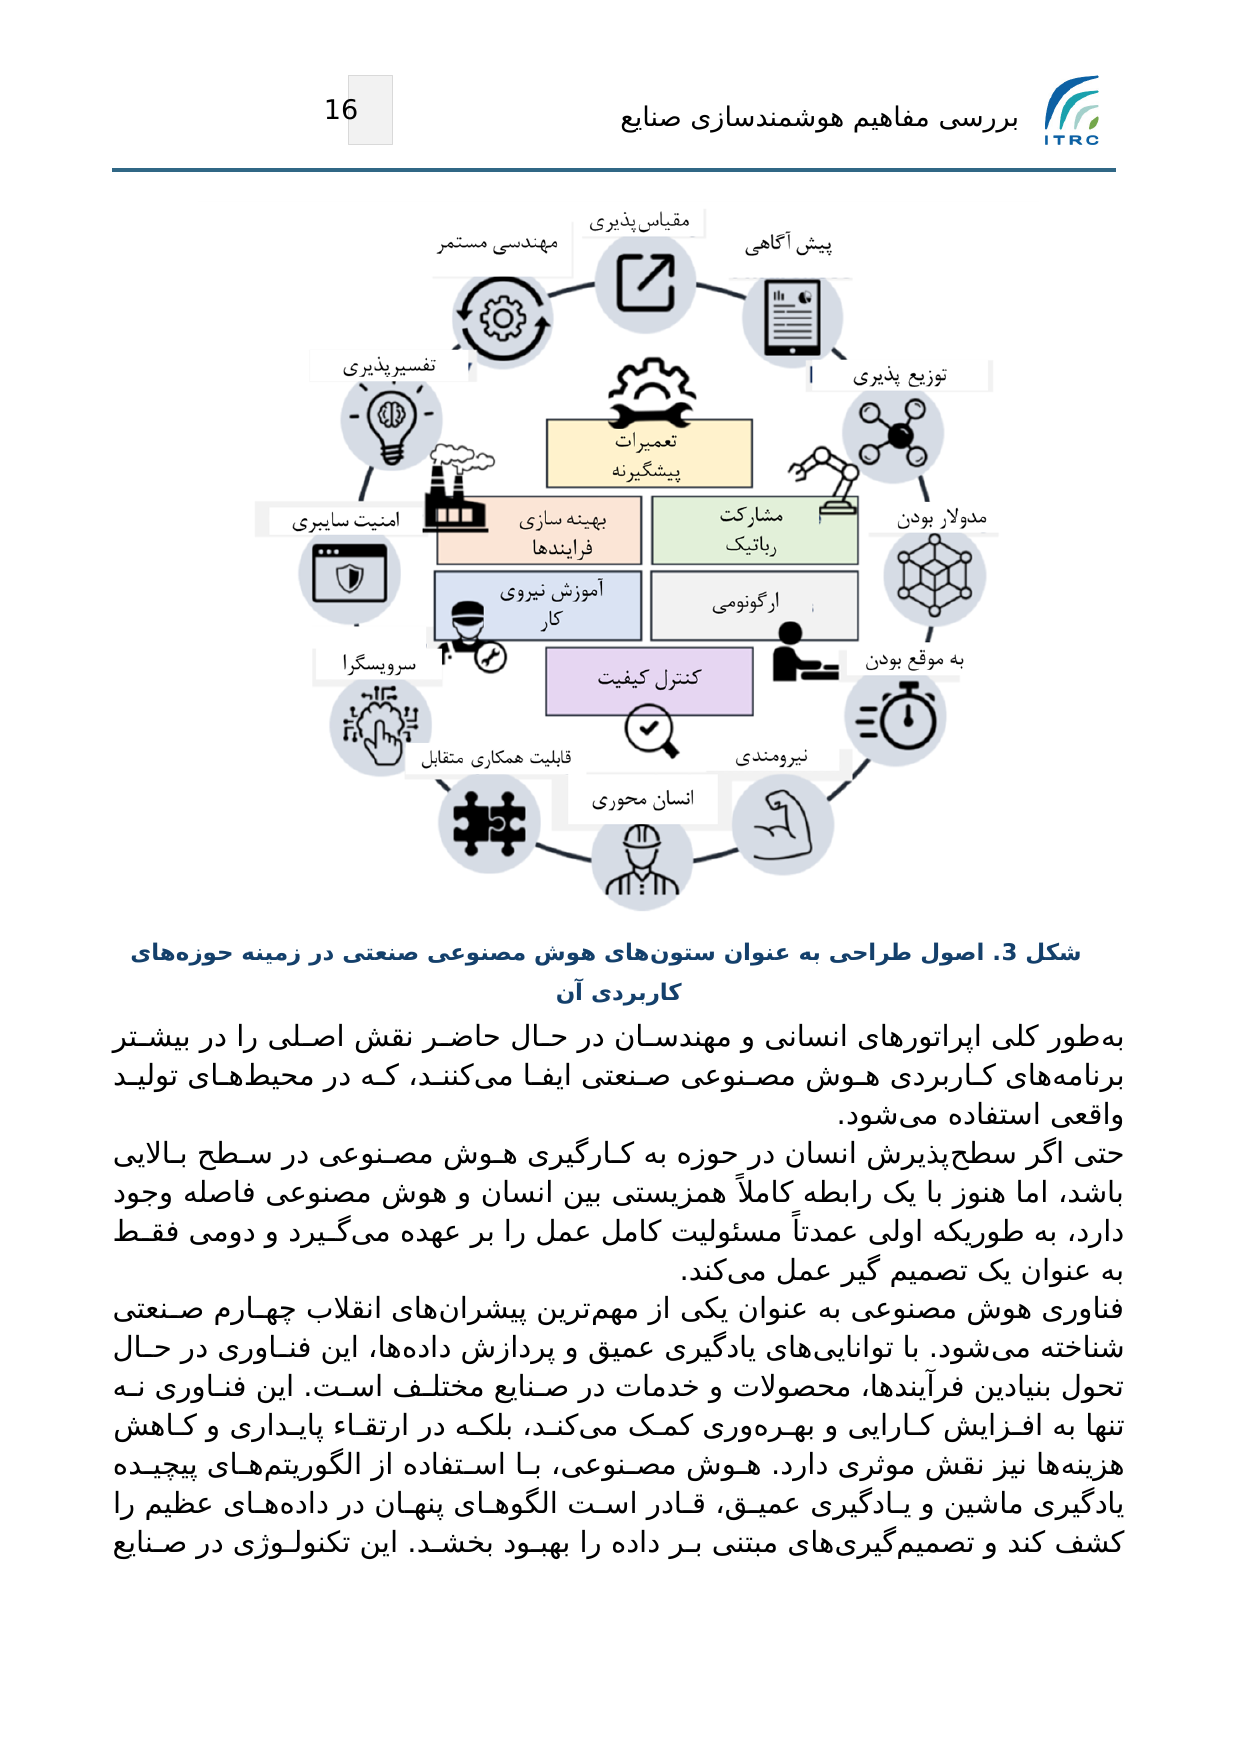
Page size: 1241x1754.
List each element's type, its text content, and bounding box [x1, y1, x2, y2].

picture [1044, 75, 1099, 145]
text حتی اگر سطح‌پذیرش انسان در حوزه به کارگیری هوش مصنوعی در سطح بالایی باشد، اما هنوز با یک رابطه کاملاً همزیستی بین انسان و هوش مصنوعی فاصله وجود دارد، به طوریکه اولی عمدتاً مسئولیت کامل عمل را بر عهده می‌گیرد و دومی فقط به عنوان یک تصمیم گیر عمل می‌کند. [112, 1136, 1125, 1287]
picture [198, 198, 1039, 921]
text شکل 3. اصول طراحی به عنوان ستون‌های هوش مصنوعی صنعتی در زمینه حوزه‌های کاربردی آن [112, 939, 1125, 1006]
text به‌طور کلی اپراتورهای انسانی و مهندسان در حال حاضر نقش اصلی را در بیشتر برنامه‌های کاربردی هوش مصنوعی صنعتی ایفا می‌کنند، که در محیط‌های تولید واقعی استفاده می‌شود. [112, 1019, 1125, 1131]
